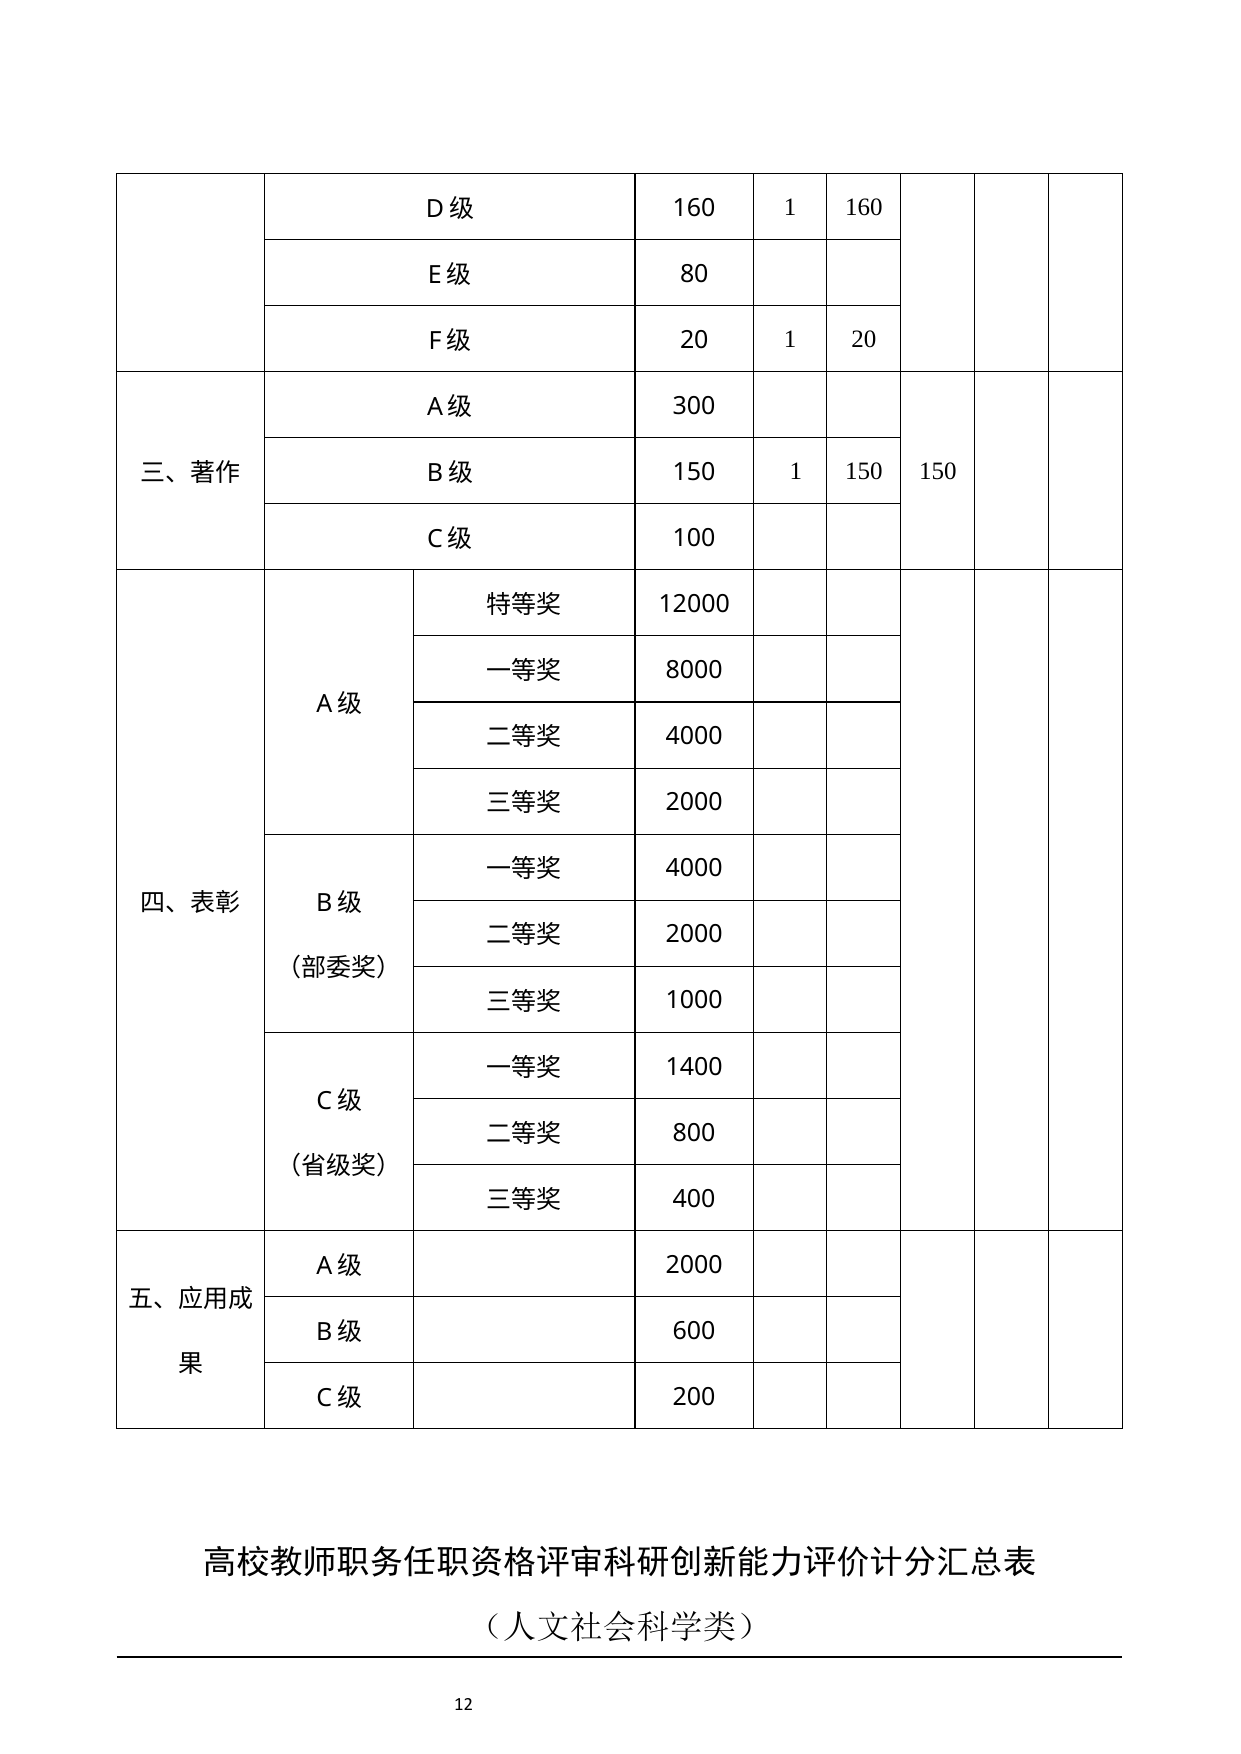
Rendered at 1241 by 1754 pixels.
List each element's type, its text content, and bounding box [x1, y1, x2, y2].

table_cell [827, 1165, 900, 1230]
table_cell 二等奖 [414, 1099, 634, 1164]
table_cell 一等奖 [414, 636, 634, 701]
table_cell [754, 1363, 826, 1428]
table_cell 20 [827, 306, 900, 371]
table_cell [901, 570, 974, 1230]
table_cell 150 [827, 438, 900, 503]
table_cell [1049, 1231, 1122, 1428]
table_cell 4000 [636, 835, 753, 899]
table_cell 160 [636, 174, 753, 239]
table_header 高校教师职务任职资格评审科研创新能力评价计分汇总表 （人文社会科学类） [117, 1526, 1122, 1656]
table_cell 4000 [636, 703, 753, 767]
table_cell 600 [636, 1297, 753, 1362]
table_cell 1400 [636, 1033, 753, 1098]
table_cell 400 [636, 1165, 753, 1230]
table_cell [1049, 372, 1122, 569]
table_cell [754, 636, 826, 701]
table_cell A级 [265, 570, 413, 833]
table_cell [827, 240, 900, 305]
table_cell 160 [827, 174, 900, 239]
table_cell F级 [265, 306, 634, 371]
table_cell [754, 769, 826, 833]
table_cell [827, 570, 900, 635]
table_cell 特等奖 [414, 570, 634, 635]
table_cell 二等奖 [414, 703, 634, 767]
table_cell B级 （部委奖） [265, 835, 413, 1032]
table_cell [975, 372, 1048, 569]
table_cell [754, 570, 826, 635]
table_cell [754, 901, 826, 966]
table_cell [827, 703, 900, 767]
table_cell B级 [265, 1297, 413, 1362]
table_cell 三、著作 [117, 372, 264, 569]
table_cell E级 [265, 240, 634, 305]
table_cell 100 [636, 504, 753, 569]
table_cell 800 [636, 1099, 753, 1164]
table_cell [754, 372, 826, 437]
table_cell [827, 504, 900, 569]
table_cell [827, 1033, 900, 1098]
table_cell 2000 [636, 901, 753, 966]
table_cell 12000 [636, 570, 753, 635]
table_cell 150 [636, 438, 753, 503]
table_cell 2000 [636, 769, 753, 833]
table_cell C级 [265, 504, 634, 569]
table_cell A级 [265, 1231, 413, 1296]
table_cell 20 [636, 306, 753, 371]
table_cell 五、应用成果 [117, 1231, 264, 1428]
table_cell [414, 1363, 634, 1428]
table_cell [827, 835, 900, 899]
table_cell A级 [265, 372, 634, 437]
table_cell [754, 1297, 826, 1362]
table_cell [1049, 570, 1122, 1230]
table_cell [754, 1033, 826, 1098]
table_cell [754, 240, 826, 305]
table_cell [975, 570, 1048, 1230]
table_cell 2000 [636, 1231, 753, 1296]
table_cell 二等奖 [414, 901, 634, 966]
table_cell 1000 [636, 967, 753, 1032]
table_cell [414, 1297, 634, 1362]
table_cell 三等奖 [414, 1165, 634, 1230]
table_cell 四、表彰 [117, 570, 264, 1230]
table_cell [754, 967, 826, 1032]
table_cell [827, 1099, 900, 1164]
table_cell [754, 1099, 826, 1164]
table_cell [827, 636, 900, 701]
table_cell [827, 1363, 900, 1428]
table_cell [827, 769, 900, 833]
table_cell 8000 [636, 636, 753, 701]
table_cell 200 [636, 1363, 753, 1428]
table_cell 1 [754, 438, 826, 503]
table_cell [827, 967, 900, 1032]
table_cell [827, 372, 900, 437]
table_cell [827, 901, 900, 966]
table_cell [975, 1231, 1048, 1428]
table_cell 150 [901, 372, 974, 569]
table_cell 1 [754, 174, 826, 239]
table_cell 80 [636, 240, 753, 305]
table_cell [754, 835, 826, 899]
table_cell [754, 703, 826, 767]
table_cell [754, 1231, 826, 1296]
table_cell 一等奖 [414, 835, 634, 899]
table_cell 1 [754, 306, 826, 371]
table_cell C级 （省级奖） [265, 1033, 413, 1230]
table_cell C级 [265, 1363, 413, 1428]
table_cell [414, 1231, 634, 1296]
table_cell [754, 504, 826, 569]
table_cell [827, 1297, 900, 1362]
table_cell B级 [265, 438, 634, 503]
table_cell [827, 1231, 900, 1296]
table_cell 300 [636, 372, 753, 437]
table_cell 一等奖 [414, 1033, 634, 1098]
table_cell 三等奖 [414, 769, 634, 833]
table_cell [754, 1165, 826, 1230]
table_cell D级 [265, 174, 634, 239]
table_cell 三等奖 [414, 967, 634, 1032]
table_cell [901, 1231, 974, 1428]
